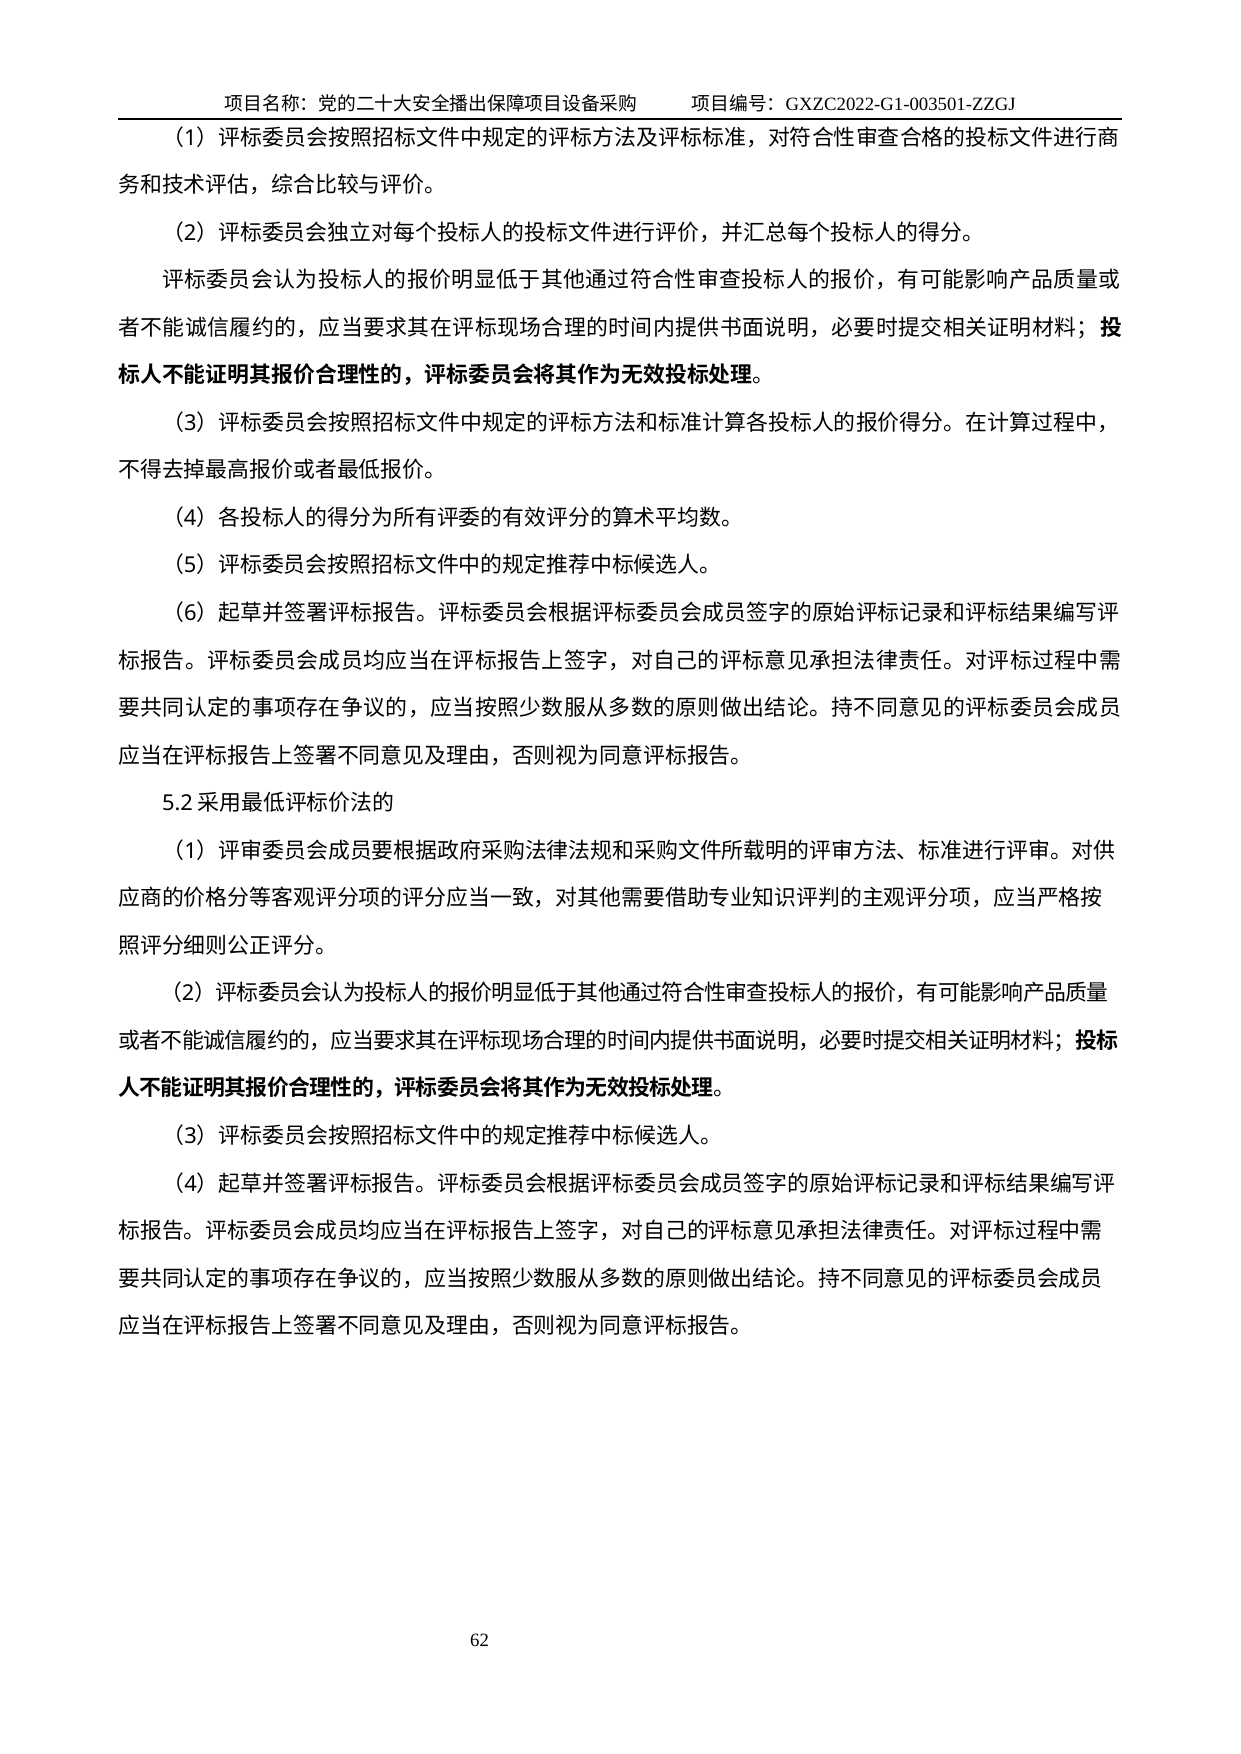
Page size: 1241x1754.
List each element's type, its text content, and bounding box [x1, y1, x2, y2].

text （1）评标委员会按照招标文件中规定的评标方法及评标标准，对符合性审查合格的投标文件进行商务和技术评估，综合比较与评价。 [118, 120, 1122, 199]
text （6）起草并签署评标报告。评标委员会根据评标委员会成员签字的原始评标记录和评标结果编写评标报告。评标委员会成员均应当在评标报告上签字，对自己的评标意见承担法律责任。对评标过程中需要共同认定的事项存在争议的，应当按照少数服从多数的原则做出结论。持不同意见的评标委员会成员应当在评标报告上签署不同意见及理由，否则视为同意评标报告。 [118, 595, 1122, 769]
text （4）起草并签署评标报告。评标委员会根据评标委员会成员签字的原始评标记录和评标结果编写评标报告。评标委员会成员均应当在评标报告上签字，对自己的评标意见承担法律责任。对评标过程中需要共同认定的事项存在争议的，应当按照少数服从多数的原则做出结论。持不同意见的评标委员会成员应当在评标报告上签署不同意见及理由，否则视为同意评标报告。 [118, 1166, 1122, 1340]
text 评标委员会认为投标人的报价明显低于其他通过符合性审查投标人的报价，有可能影响产品质量或者不能诚信履约的，应当要求其在评标现场合理的时间内提供书面说明，必要时提交相关证明材料；投标人不能证明其报价合理性的，评标委员会将其作为无效投标处理。 [118, 262, 1122, 389]
text （5）评标委员会按照招标文件中的规定推荐中标候选人。 [118, 547, 1122, 579]
text （2）评标委员会认为投标人的报价明显低于其他通过符合性审查投标人的报价，有可能影响产品质量或者不能诚信履约的，应当要求其在评标现场合理的时间内提供书面说明，必要时提交相关证明材料；投标人不能证明其报价合理性的，评标委员会将其作为无效投标处理。 [118, 975, 1122, 1102]
text （4）各投标人的得分为所有评委的有效评分的算术平均数。 [118, 500, 1122, 532]
text （2）评标委员会独立对每个投标人的投标文件进行评价，并汇总每个投标人的得分。 [118, 214, 1122, 246]
text 5.2采用最低评标价法的 [118, 785, 1122, 817]
text （1）评审委员会成员要根据政府采购法律法规和采购文件所载明的评审方法、标准进行评审。对供应商的价格分等客观评分项的评分应当一致，对其他需要借助专业知识评判的主观评分项，应当严格按照评分细则公正评分。 [118, 833, 1122, 959]
text （3）评标委员会按照招标文件中规定的评标方法和标准计算各投标人的报价得分。在计算过程中，不得去掉最高报价或者最低报价。 [118, 405, 1122, 484]
text （3）评标委员会按照招标文件中的规定推荐中标候选人。 [118, 1118, 1122, 1150]
